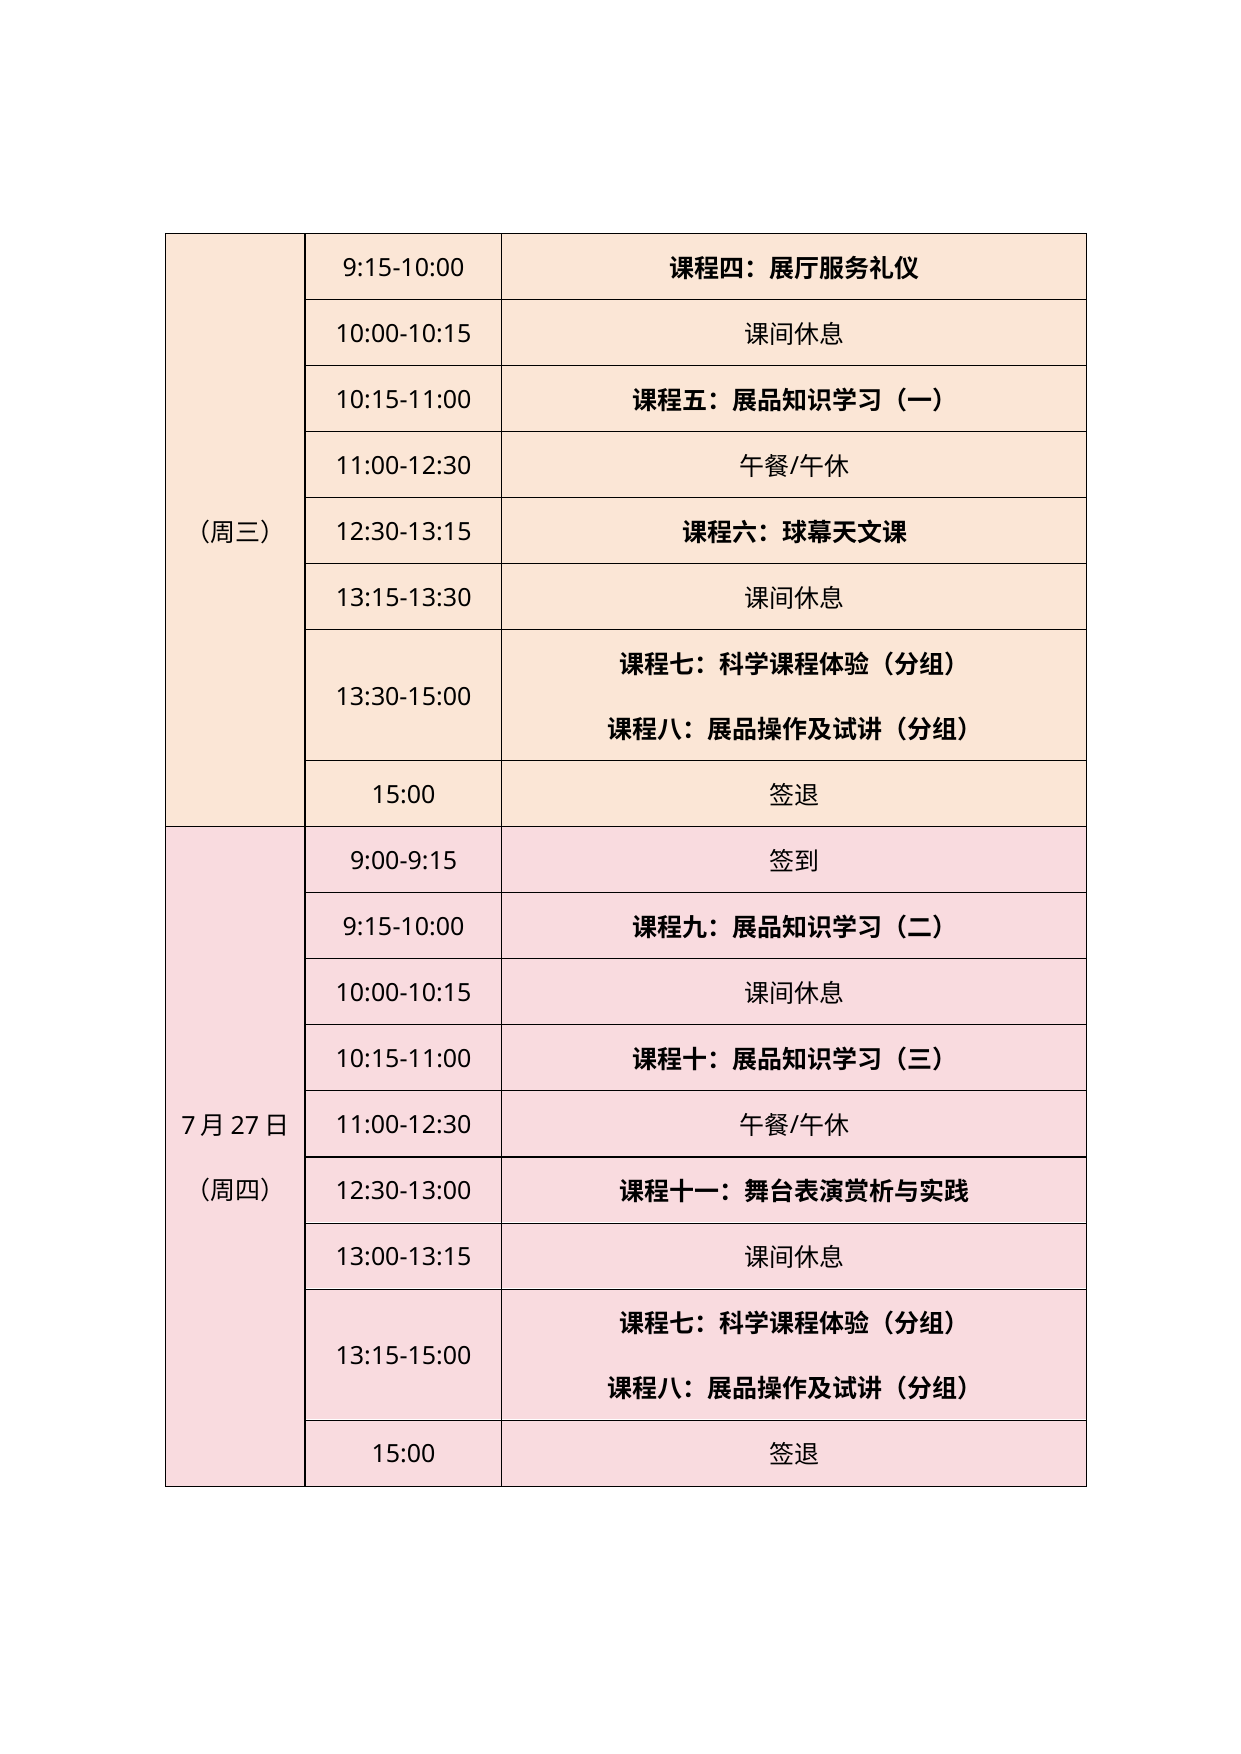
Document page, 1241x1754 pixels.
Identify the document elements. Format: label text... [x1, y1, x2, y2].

table_cell 10:00-10:15 [306, 300, 501, 365]
table_cell 13:15-13:30 [306, 564, 501, 629]
table_cell 签退 [502, 761, 1086, 826]
table_cell 11:00-12:30 [306, 1091, 501, 1156]
table_cell 午餐/午休 [502, 1091, 1086, 1156]
table_cell 13:15-15:00 [306, 1290, 501, 1419]
table_cell 课间休息 [502, 564, 1086, 629]
table_cell 10:15-11:00 [306, 366, 501, 431]
table_cell 13:30-15:00 [306, 630, 501, 760]
table_cell 课程七：科学课程体验（分组） 课程八：展品操作及试讲（分组） [502, 630, 1086, 760]
table_cell 签退 [502, 1421, 1086, 1486]
table_cell 9:15-10:00 [306, 234, 501, 299]
table_cell 课程七：科学课程体验（分组） 课程八：展品操作及试讲（分组） [502, 1290, 1086, 1419]
table_cell 课间休息 [502, 1224, 1086, 1288]
table_cell 13:00-13:15 [306, 1224, 501, 1288]
table_cell 课程六：球幕天文课 [502, 498, 1086, 563]
table_cell 课程十：展品知识学习（三） [502, 1025, 1086, 1090]
table_cell 15:00 [306, 1421, 501, 1486]
table_cell 课程五：展品知识学习（一） [502, 366, 1086, 431]
table_cell 12:30-13:15 [306, 498, 501, 563]
table_cell 课程十一：舞台表演赏析与实践 [502, 1158, 1086, 1222]
table_cell 课间休息 [502, 300, 1086, 365]
table_cell 9:15-10:00 [306, 893, 501, 958]
table_cell 15:00 [306, 761, 501, 826]
table_cell 课间休息 [502, 959, 1086, 1024]
table_cell 7月27日 （周四） [166, 827, 304, 1486]
table_cell 课程九：展品知识学习（二） [502, 893, 1086, 958]
table_cell 7月26日 （周三） [166, 234, 304, 826]
table_cell 午餐/午休 [502, 432, 1086, 497]
table_cell 9:00-9:15 [306, 827, 501, 892]
table_cell 签到 [502, 827, 1086, 892]
table_cell 课程四：展厅服务礼仪 [502, 234, 1086, 299]
table_cell 10:00-10:15 [306, 959, 501, 1024]
table_cell 12:30-13:00 [306, 1158, 501, 1222]
table_cell 11:00-12:30 [306, 432, 501, 497]
table_cell 10:15-11:00 [306, 1025, 501, 1090]
